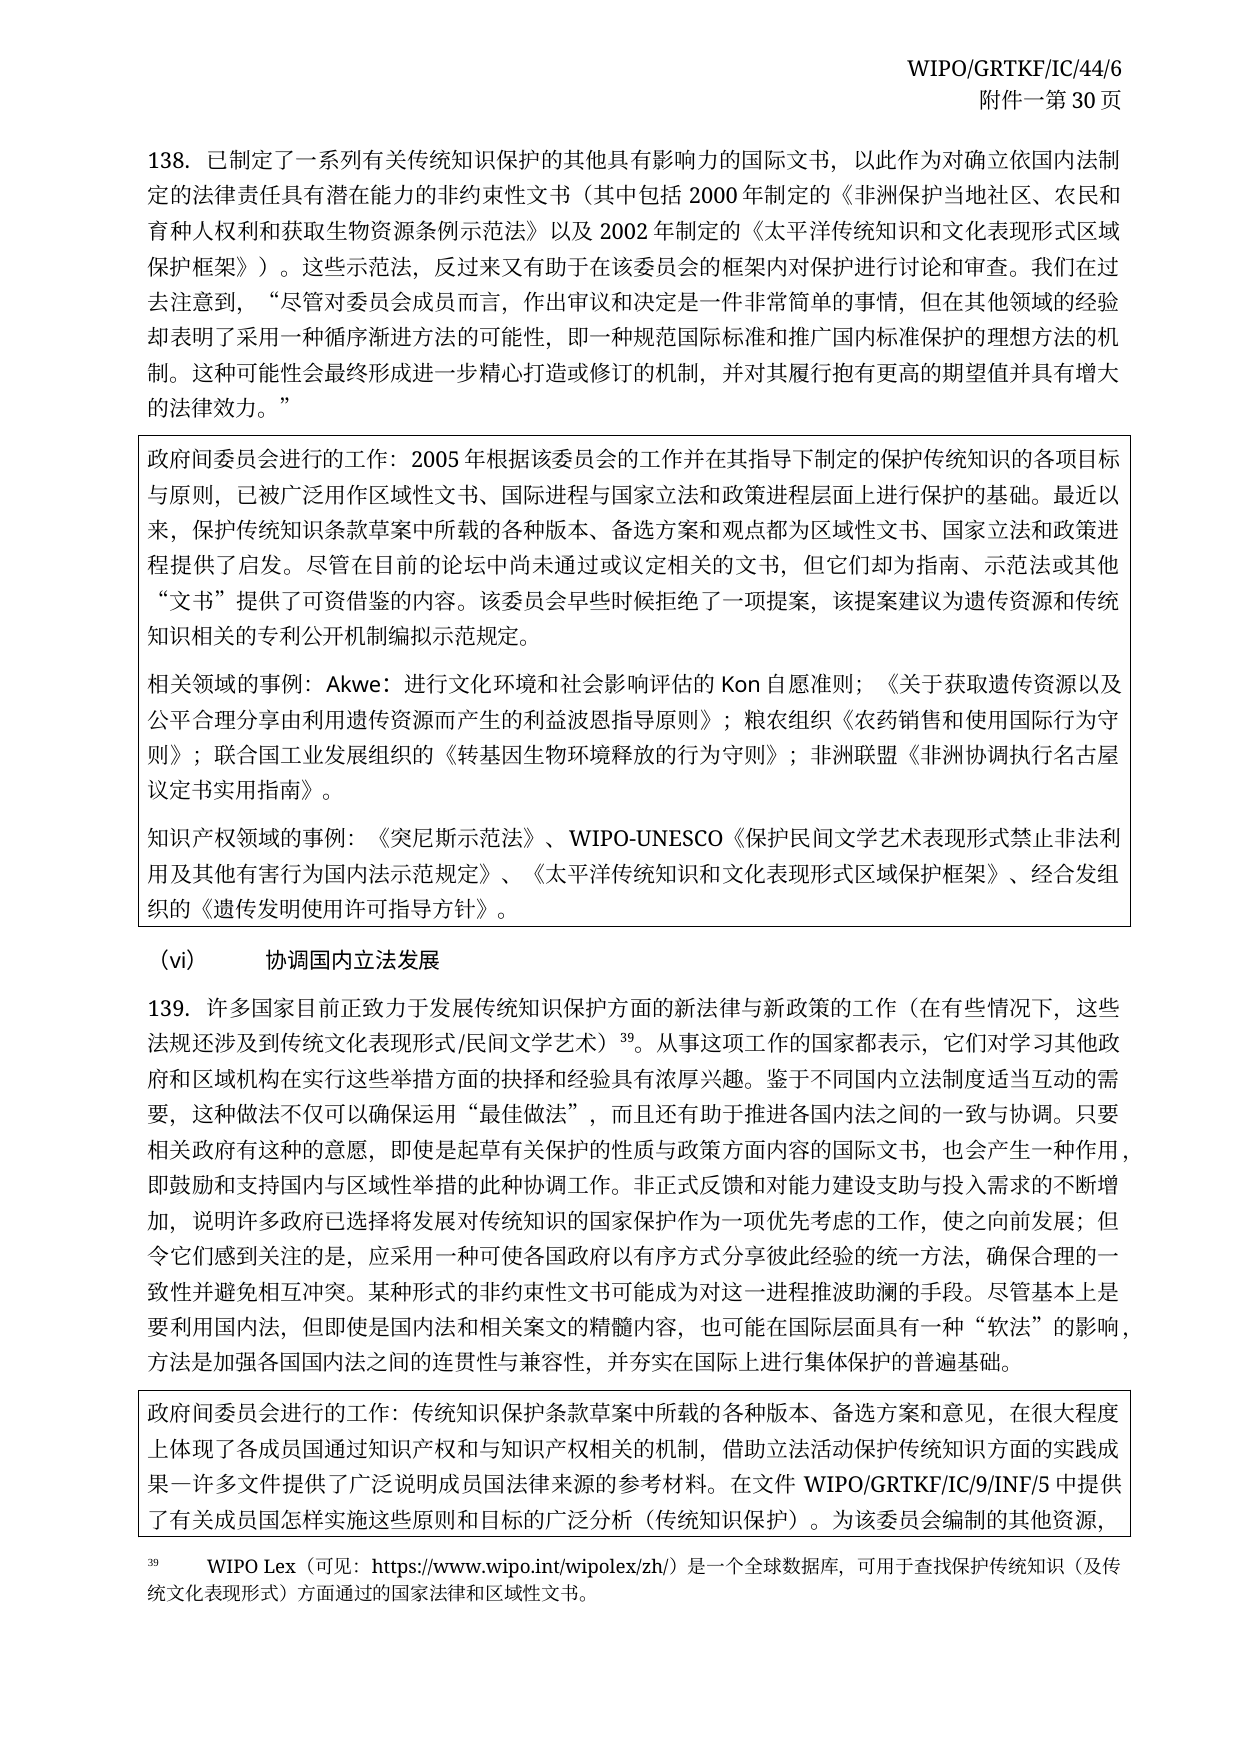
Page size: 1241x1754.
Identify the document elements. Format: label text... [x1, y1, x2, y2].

text 相关领域的事例：Akwe：进行文化环境和社会影响评估的Kon自愿准则；《关于获取遗传资源以及公平合理分享由利用遗传资源而产生的利益波恩指导原则》；粮农组织《农药销售和使用国际行为守则》；联合国工业发展组织的《转基因生物环境释放的行为守则》；非洲联盟《非洲协调执行名古屋议定书实用指南》。 [139, 660, 1130, 805]
list 已制定了一系列有关传统知识保护的其他具有影响力的国际文书，以此作为对确立依国内法制定的法律责任具有潜在能力的非约束性文书（其中包括2000年制定的《非洲保护当地社区、农民和育种人权利和获取生物资源条例示范法》以及2002年制定的《太平洋传统知识和文化表现形式区域保护框架》）。这些示范法，反过来又有助于在该委员会的框架内对保护进行讨论和审查。我们在过去注意到，“尽管对委员会成员而言，作出审议和决定是一件非常简单的事情，但在其他领域的经验却表明了采用一种循序渐进方法的可能性，即一种规范国际标准和推广国内标准保护的理想方法的机制。这种可能性会最终形成进一步精心打造或修订的机制，并对其履行抱有更高的期望值并具有增大的法律效力。” [148, 139, 1122, 423]
text 政府间委员会进行的工作：2005年根据该委员会的工作并在其指导下制定的保护传统知识的各项目标与原则，已被广泛用作区域性文书、国际进程与国家立法和政策进程层面上进行保护的基础。最近以来，保护传统知识条款草案中所载的各种版本、备选方案和观点都为区域性文书、国家立法和政策进程提供了启发。尽管在目前的论坛中尚未通过或议定相关的文书，但它们却为指南、示范法或其他“文书”提供了可资借鉴的内容。该委员会早些时候拒绝了一项提案，该提案建议为遗传资源和传统知识相关的专利公开机制编拟示范规定。 [139, 436, 1130, 651]
list 许多国家目前正致力于发展传统知识保护方面的新法律与新政策的工作（在有些情况下，这些法规还涉及到传统文化表现形式/民间文学艺术）。从事这项工作的国家都表示，它们对学习其他政府和区域机构在实行这些举措方面的抉择和经验具有浓厚兴趣。鉴于不同国内立法制度适当互动的需要，这种做法不仅可以确保运用“最佳做法”，而且还有助于推进各国内法之间的一致与协调。只要相关政府有这种的意愿，即使是起草有关保护的性质与政策方面内容的国际文书，也会产生一种作用，即鼓励和支持国内与区域性举措的此种协调工作。非正式反馈和对能力建设支助与投入需求的不断增加，说明许多政府已选择将发展对传统知识的国家保护作为一项优先考虑的工作，使之向前发展；但令它们感到关注的是，应采用一种可使各国政府以有序方式分享彼此经验的统一方法，确保合理的一致性并避免相互冲突。某种形式的非约束性文书可能成为对这一进程推波助澜的手段。尽管基本上是要利用国内法，但即使是国内法和相关案文的精髓内容，也可能在国际层面具有一种“软法”的影响，方法是加强各国国内法之间的连贯性与兼容性，并夯实在国际上进行集体保护的普遍基础。 [148, 987, 1122, 1377]
text 知识产权领域的事例：《突尼斯示范法》、WIPO-UNESCO《保护民间文学艺术表现形式禁止非法利用及其他有害行为国内法示范规定》、《太平洋传统知识和文化表现形式区域保护框架》、经合发组织的《遗传发明使用许可指导方针》。 [139, 814, 1130, 926]
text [139, 1391, 1130, 1536]
subtitle （vi） 协调国内立法发展 [148, 939, 1122, 975]
